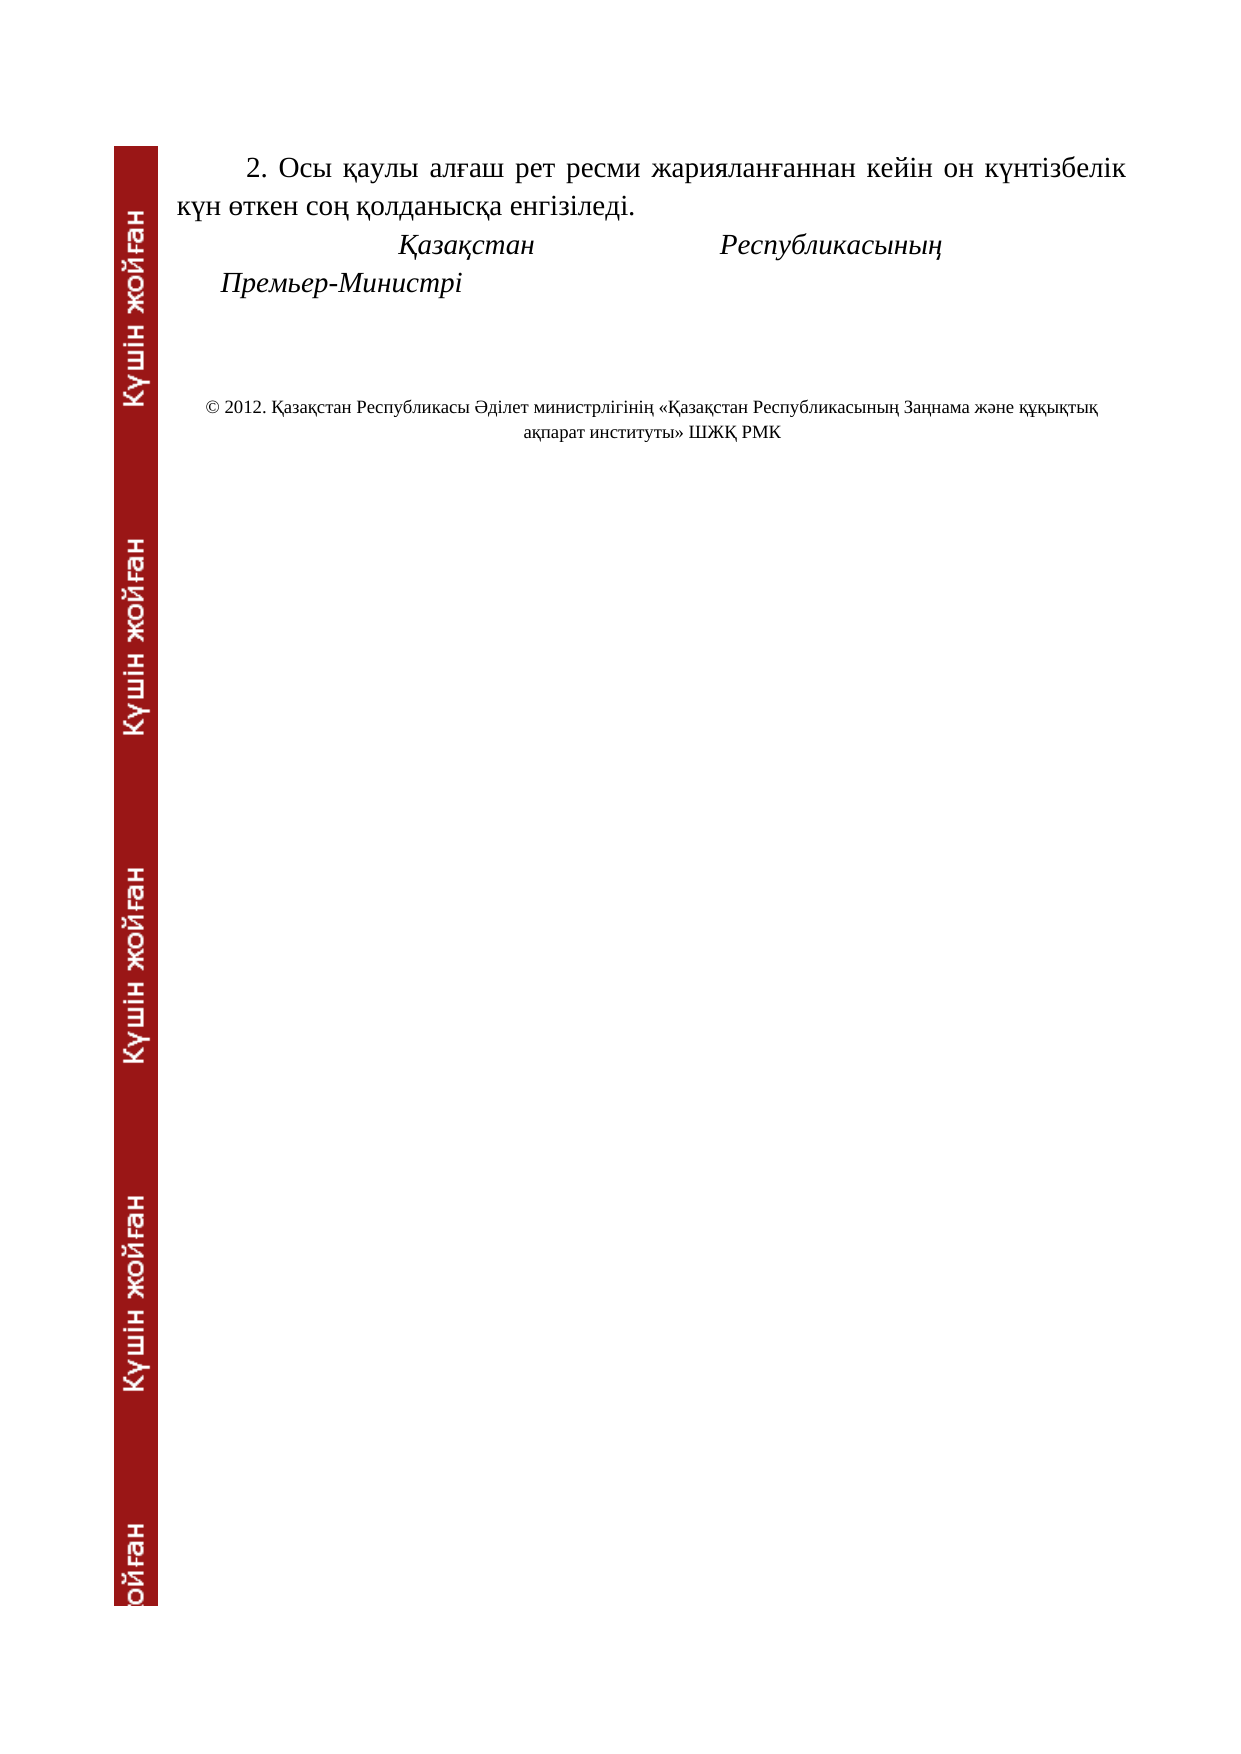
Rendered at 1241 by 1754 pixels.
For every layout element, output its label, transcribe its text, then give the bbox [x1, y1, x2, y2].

text Қазақстан Республикасының Премьер-Министрі [112, 227, 1128, 299]
picture [114, 299, 158, 396]
picture [114, 442, 158, 1606]
picture [114, 146, 158, 150]
text 2. Осы қаулы алғаш рет ресми жарияланғаннан кейін он күнтізбелік күн өткен соң қолданысқа енгізіледі. [112, 150, 1128, 222]
text © 2012. Қазақстан Республикасы Әділет министрлігінің «Қазақстан Республикасының Заңнама және құқықтық ақпарат институты» ШЖҚ РМК [112, 396, 1128, 442]
picture [114, 222, 158, 227]
